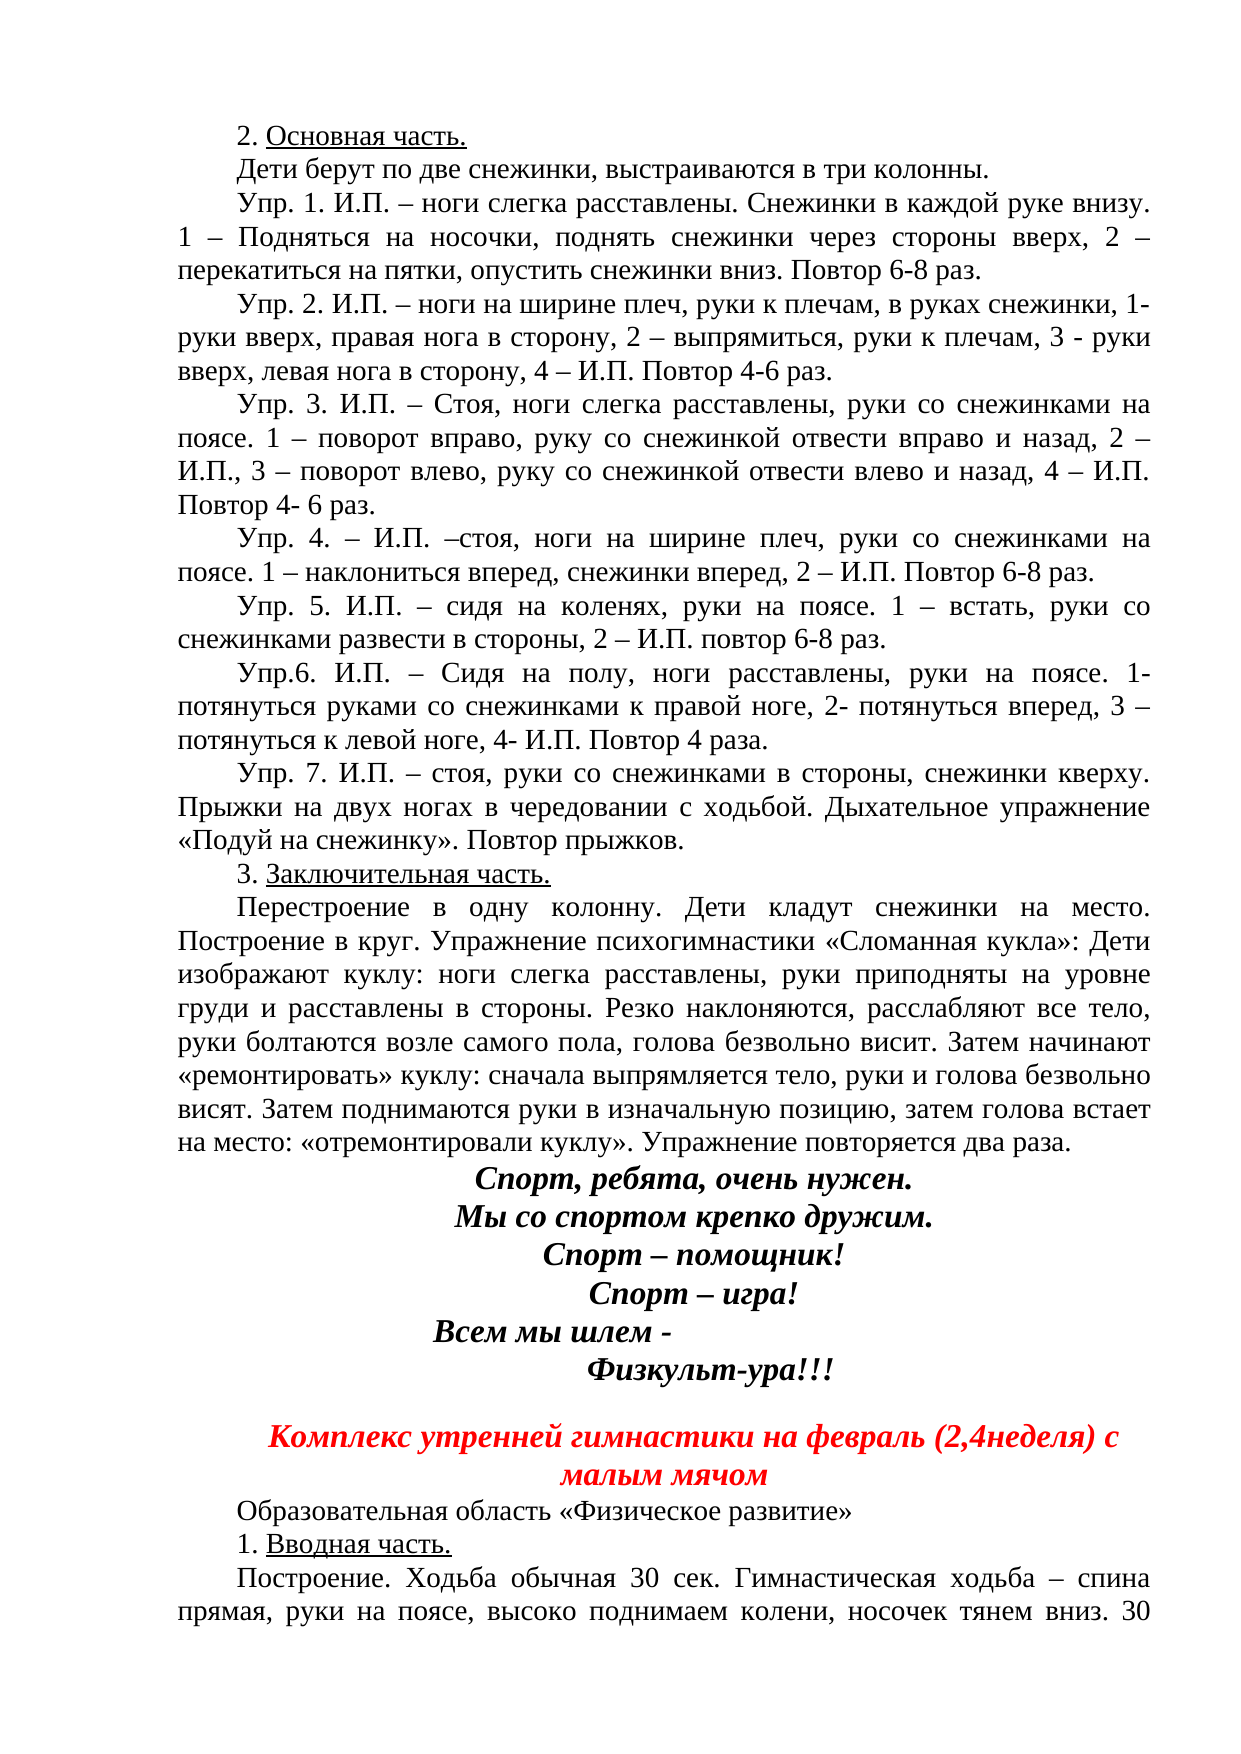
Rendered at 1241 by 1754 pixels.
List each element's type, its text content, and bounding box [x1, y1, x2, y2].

text Спорт – помощник! [177, 1234, 1152, 1273]
text Образовательная область «Физическое развитие» [177, 1493, 1152, 1526]
text Комплекс утренней гимнастики на февраль (2,4неделя) с малым мячом [177, 1416, 1152, 1493]
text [177, 1560, 1152, 1627]
text Упр.6. И.П. – Сидя на полу, ноги расставлены, руки на поясе. 1- потянуться руками со снежинками к правой ноге, 2- потянуться вперед, 3 – потянуться к левой ноге, 4- И.П. Повтор 4 раза. [177, 655, 1152, 755]
text 3. Заключительная часть. [177, 856, 1152, 889]
text Перестроение в одну колонну. Дети кладут снежинки на место. Построение в круг. Упражнение психогимнастики «Сломанная кукла»: Дети изображают куклу: ноги слегка расставлены, руки приподняты на уровне груди и расставлены в стороны. Резко наклоняются, расслабляют все тело, руки болтаются возле самого пола, голова безвольно висит. Затем начинают «ремонтировать» куклу: сначала выпрямляется тело, руки и голова безвольно висят. Затем поднимаются руки в изначальную позицию, затем голова встает на место: «отремонтировали куклу». Упражнение повторяется два раза. [177, 889, 1152, 1158]
text Упр. 3. И.П. – Стоя, ноги слегка расставлены, руки со снежинками на поясе. 1 – поворот вправо, руку со снежинкой отвести вправо и назад, 2 – И.П., 3 – поворот влево, руку со снежинкой отвести влево и назад, 4 – И.П. Повтор 4- 6 раз. [177, 386, 1152, 521]
text Физкульт-ура!!! [177, 1349, 1152, 1388]
text Упр. 2. И.П. – ноги на ширине плеч, руки к плечам, в руках снежинки, 1-руки вверх, правая нога в сторону, 2 – выпрямиться, руки к плечам, 3 - руки вверх, левая нога в сторону, 4 – И.П. Повтор 4-6 раз. [177, 286, 1152, 386]
text 1. Вводная часть. [177, 1526, 1152, 1560]
text Спорт – игра! [177, 1273, 1152, 1311]
text 2. Основная часть. [177, 118, 1152, 152]
text Упр. 7. И.П. – стоя, руки со снежинками в стороны, снежинки кверху. Прыжки на двух ногах в чередовании с ходьбой. Дыхательное упражнение «Подуй на снежинку». Повтор прыжков. [177, 755, 1152, 856]
text Спорт, ребята, очень нужен. [177, 1158, 1152, 1196]
text Всем мы шлем - [177, 1311, 1152, 1349]
text Мы со спортом крепко дружим. [177, 1196, 1152, 1234]
text Упр. 5. И.П. – сидя на коленях, руки на поясе. 1 – встать, руки со снежинками развести в стороны, 2 – И.П. повтор 6-8 раз. [177, 588, 1152, 655]
text Упр. 1. И.П. – ноги слегка расставлены. Снежинки в каждой руке внизу. 1 – Подняться на носочки, поднять снежинки через стороны вверх, 2 – перекатиться на пятки, опустить снежинки вниз. Повтор 6-8 раз. [177, 185, 1152, 286]
text Дети берут по две снежинки, выстраиваются в три колонны. [177, 152, 1152, 185]
text Упр. 4. – И.П. –стоя, ноги на ширине плеч, руки со снежинками на поясе. 1 – наклониться вперед, снежинки вперед, 2 – И.П. Повтор 6-8 раз. [177, 521, 1152, 588]
